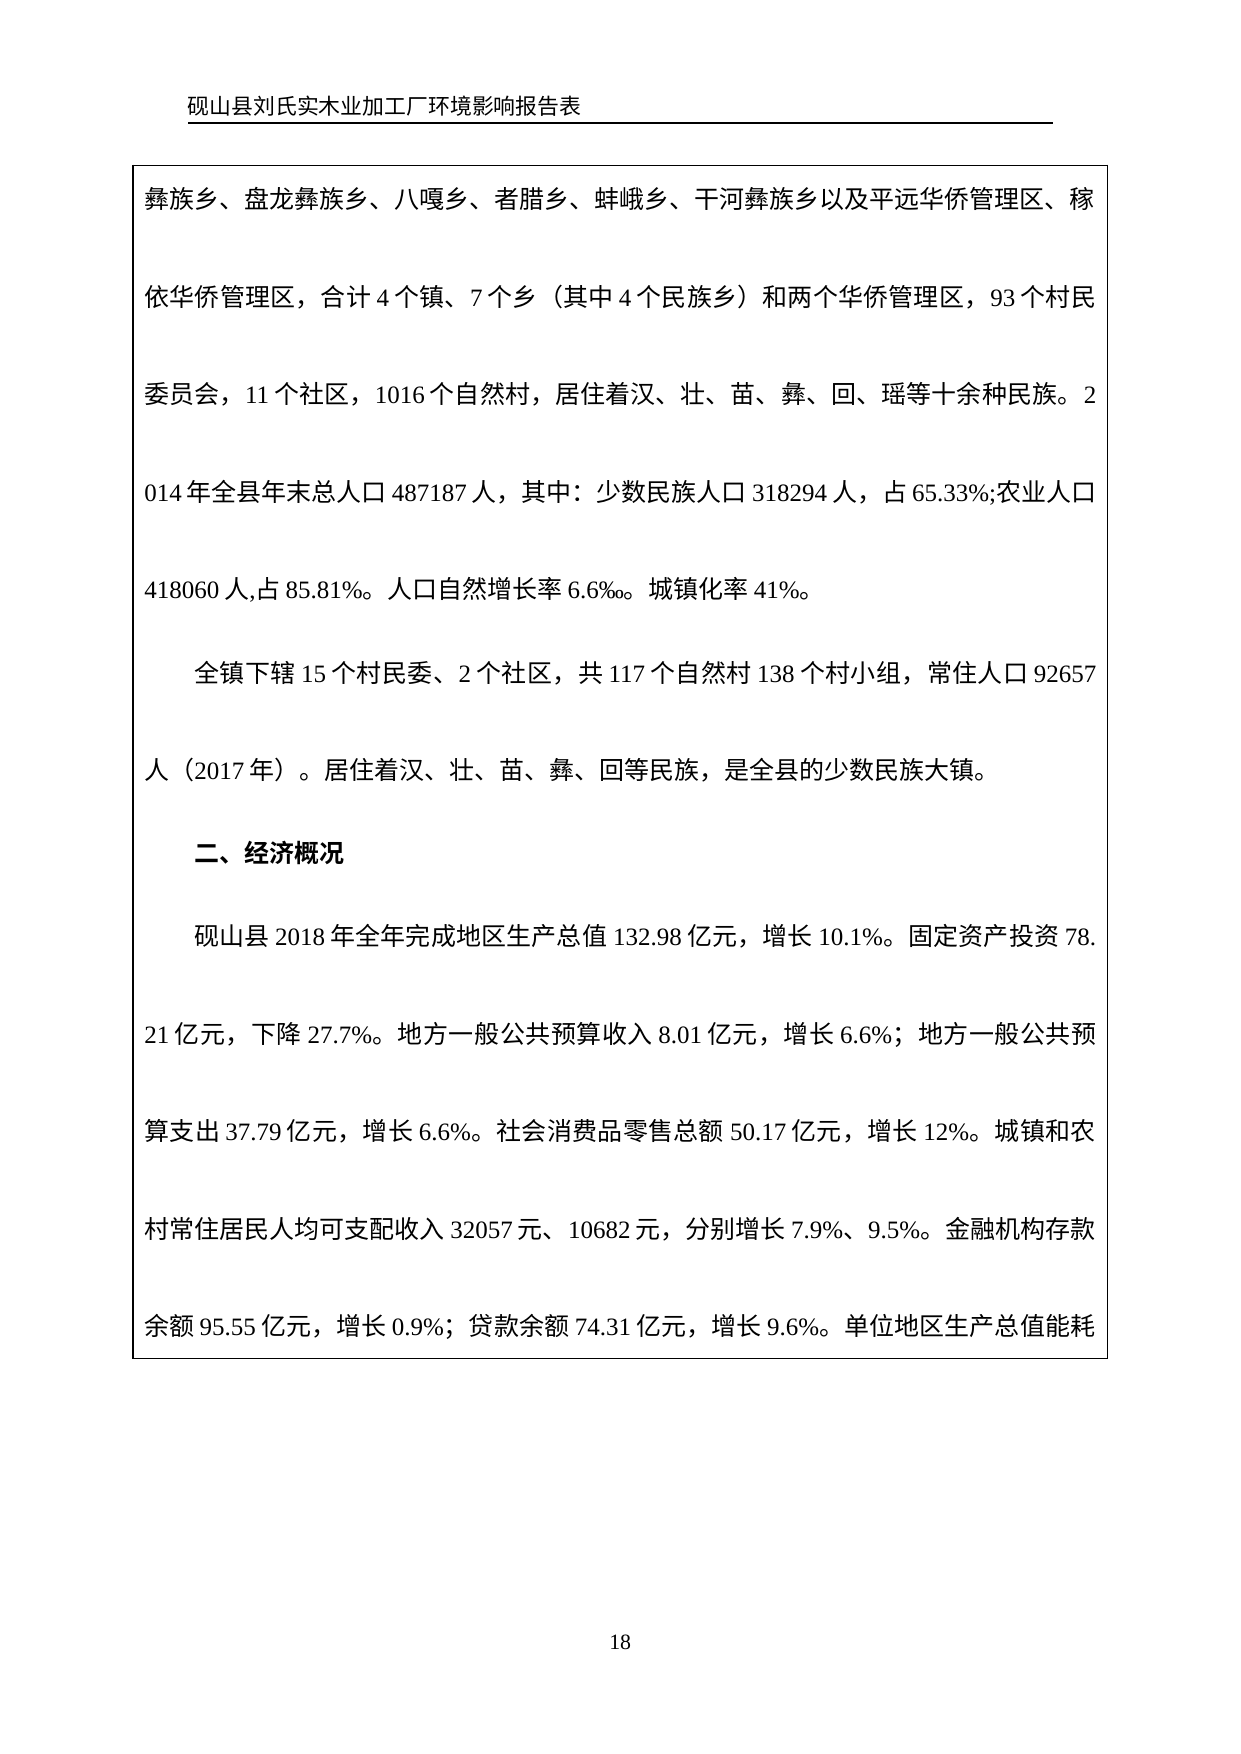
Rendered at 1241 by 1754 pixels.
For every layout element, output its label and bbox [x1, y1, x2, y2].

table_cell [134, 166, 1107, 1357]
